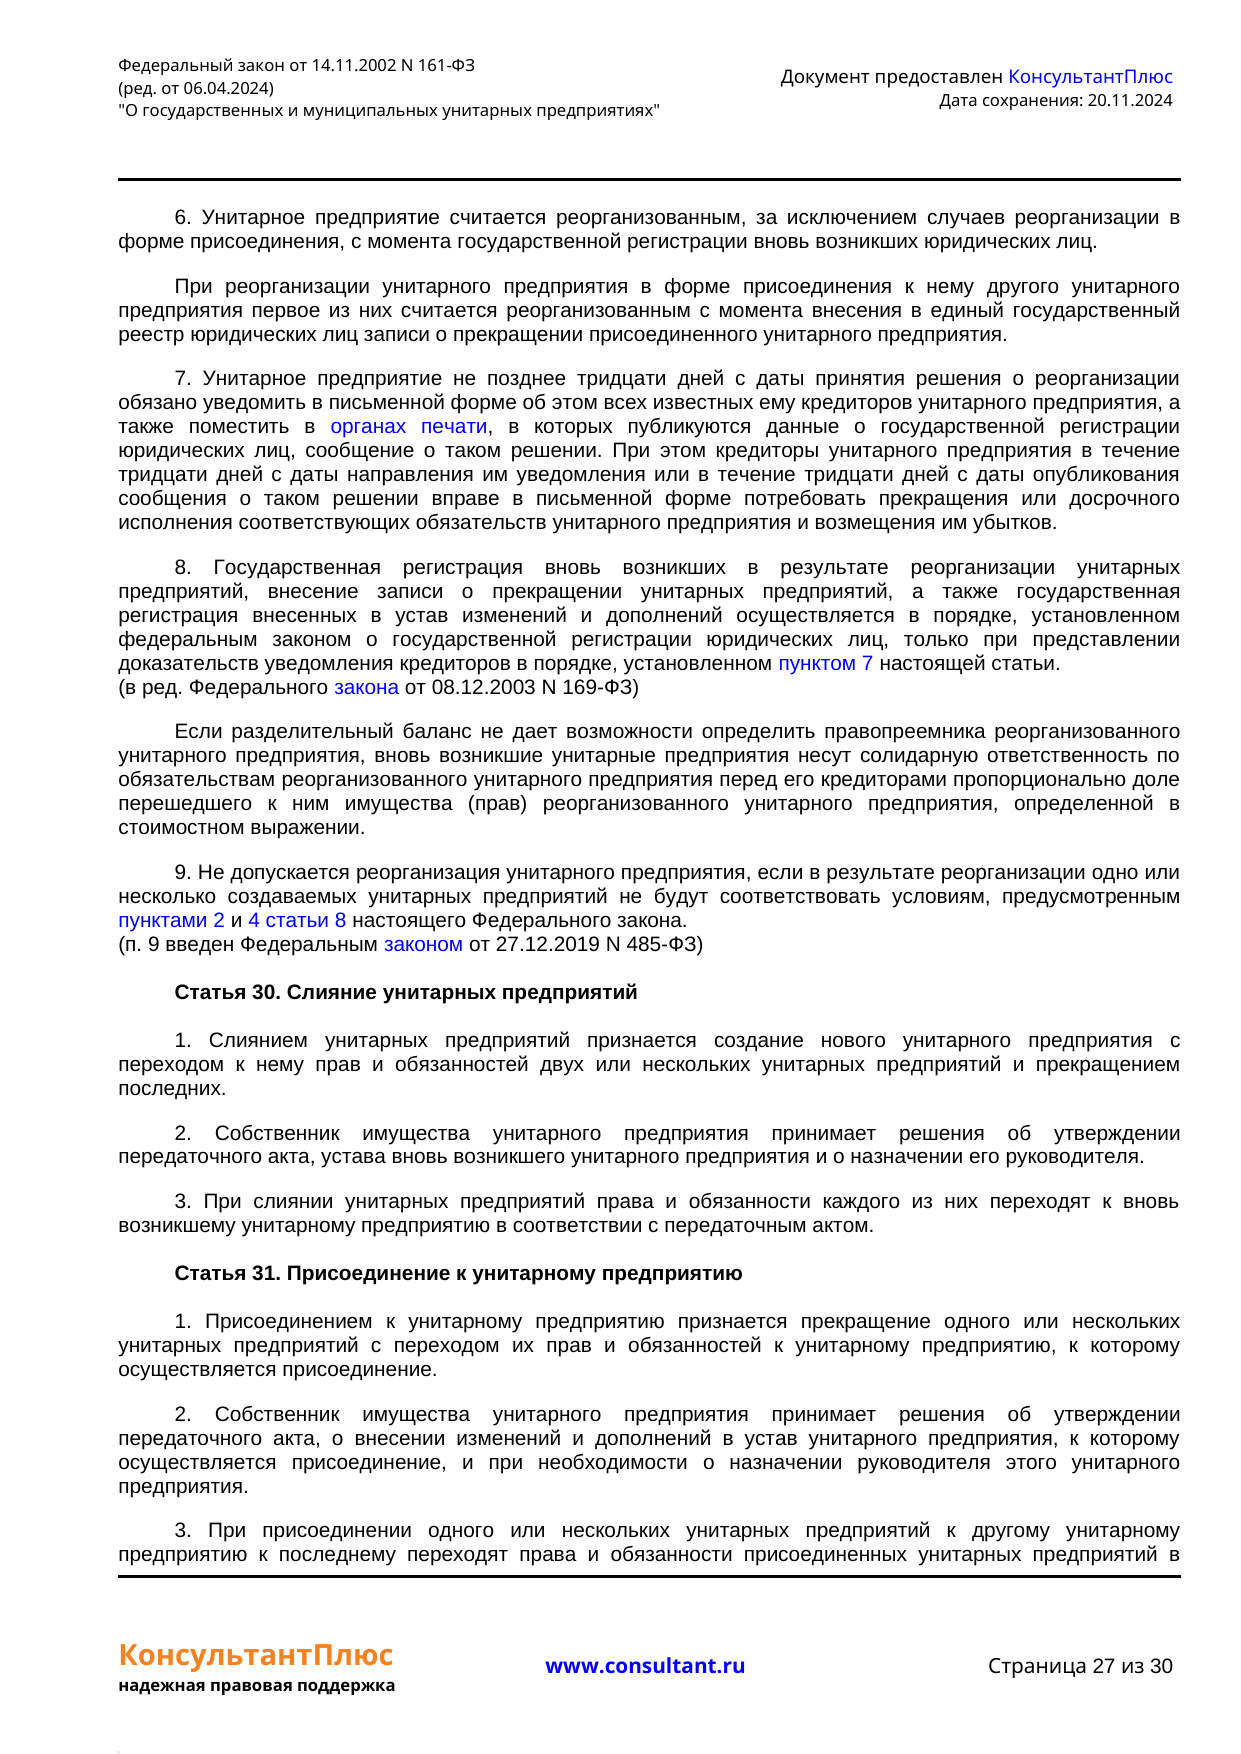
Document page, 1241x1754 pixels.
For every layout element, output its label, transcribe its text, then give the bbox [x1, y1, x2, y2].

text 3. При слиянии унитарных предприятий права и обязанности каждого из них переходят к вновь возникшему унитарному предприятию в соответствии с передаточным актом. [118, 1189, 1181, 1237]
text 2. Собственник имущества унитарного предприятия принимает решения об утверждении передаточного акта, о внесении изменений и дополнений в устав унитарного предприятия, к которому осуществляется присоединение, и при необходимости о назначении руководителя этого унитарного предприятия. [118, 1402, 1181, 1497]
text 8. Государственная регистрация вновь возникших в результате реорганизации унитарных предприятий, внесение записи о прекращении унитарных предприятий, а также государственная регистрация внесенных в устав изменений и дополнений осуществляется в порядке, установленном федеральным законом о государственной регистрации юридических лиц, только при представлении доказательств уведомления кредиторов в порядке, установленном пунктом 7 настоящей статьи. [118, 555, 1181, 674]
text 7. Унитарное предприятие не позднее тридцати дней с даты принятия решения о реорганизации обязано уведомить в письменной форме об этом всех известных ему кредиторов унитарного предприятия, а также поместить в органах печати, в которых публикуются данные о государственной регистрации юридических лиц, сообщение о таком решении. При этом кредиторы унитарного предприятия в течение тридцати дней с даты направления им уведомления или в течение тридцати дней с даты опубликования сообщения о таком решении вправе в письменной форме потребовать прекращения или досрочного исполнения соответствующих обязательств унитарного предприятия и возмещения им убытков. [118, 366, 1181, 534]
text (п. 9 введен Федеральным законом от 27.12.2019 N 485-ФЗ) [118, 932, 1181, 956]
text 6. Унитарное предприятие считается реорганизованным, за исключением случаев реорганизации в форме присоединения, с момента государственной регистрации вновь возникших юридических лиц. [118, 205, 1181, 253]
text 9. Не допускается реорганизация унитарного предприятия, если в результате реорганизации одно или несколько создаваемых унитарных предприятий не будут соответствовать условиям, предусмотренным пунктами 2 и 4 статьи 8 настоящего Федерального закона. [118, 860, 1181, 932]
title Статья 30. Слияние унитарных предприятий [118, 980, 1181, 1004]
text При реорганизации унитарного предприятия в форме присоединения к нему другого унитарного предприятия первое из них считается реорганизованным с момента внесения в единый государственный реестр юридических лиц записи о прекращении присоединенного унитарного предприятия. [118, 273, 1181, 345]
text (в ред. Федерального закона от 08.12.2003 N 169-ФЗ) [118, 674, 1181, 698]
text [118, 1518, 1181, 1566]
title Статья 31. Присоединение к унитарному предприятию [118, 1261, 1181, 1285]
text Если разделительный баланс не дает возможности определить правопреемника реорганизованного унитарного предприятия, вновь возникшие унитарные предприятия несут солидарную ответственность по обязательствам реорганизованного унитарного предприятия перед его кредиторами пропорционально доле перешедшего к ним имущества (прав) реорганизованного унитарного предприятия, определенной в стоимостном выражении. [118, 719, 1181, 839]
text 1. Слиянием унитарных предприятий признается создание нового унитарного предприятия с переходом к нему прав и обязанностей двух или нескольких унитарных предприятий и прекращением последних. [118, 1028, 1181, 1099]
text 1. Присоединением к унитарному предприятию признается прекращение одного или нескольких унитарных предприятий с переходом их прав и обязанностей к унитарному предприятию, к которому осуществляется присоединение. [118, 1309, 1181, 1381]
text 2. Собственник имущества унитарного предприятия принимает решения об утверждении передаточного акта, устава вновь возникшего унитарного предприятия и о назначении его руководителя. [118, 1120, 1181, 1168]
